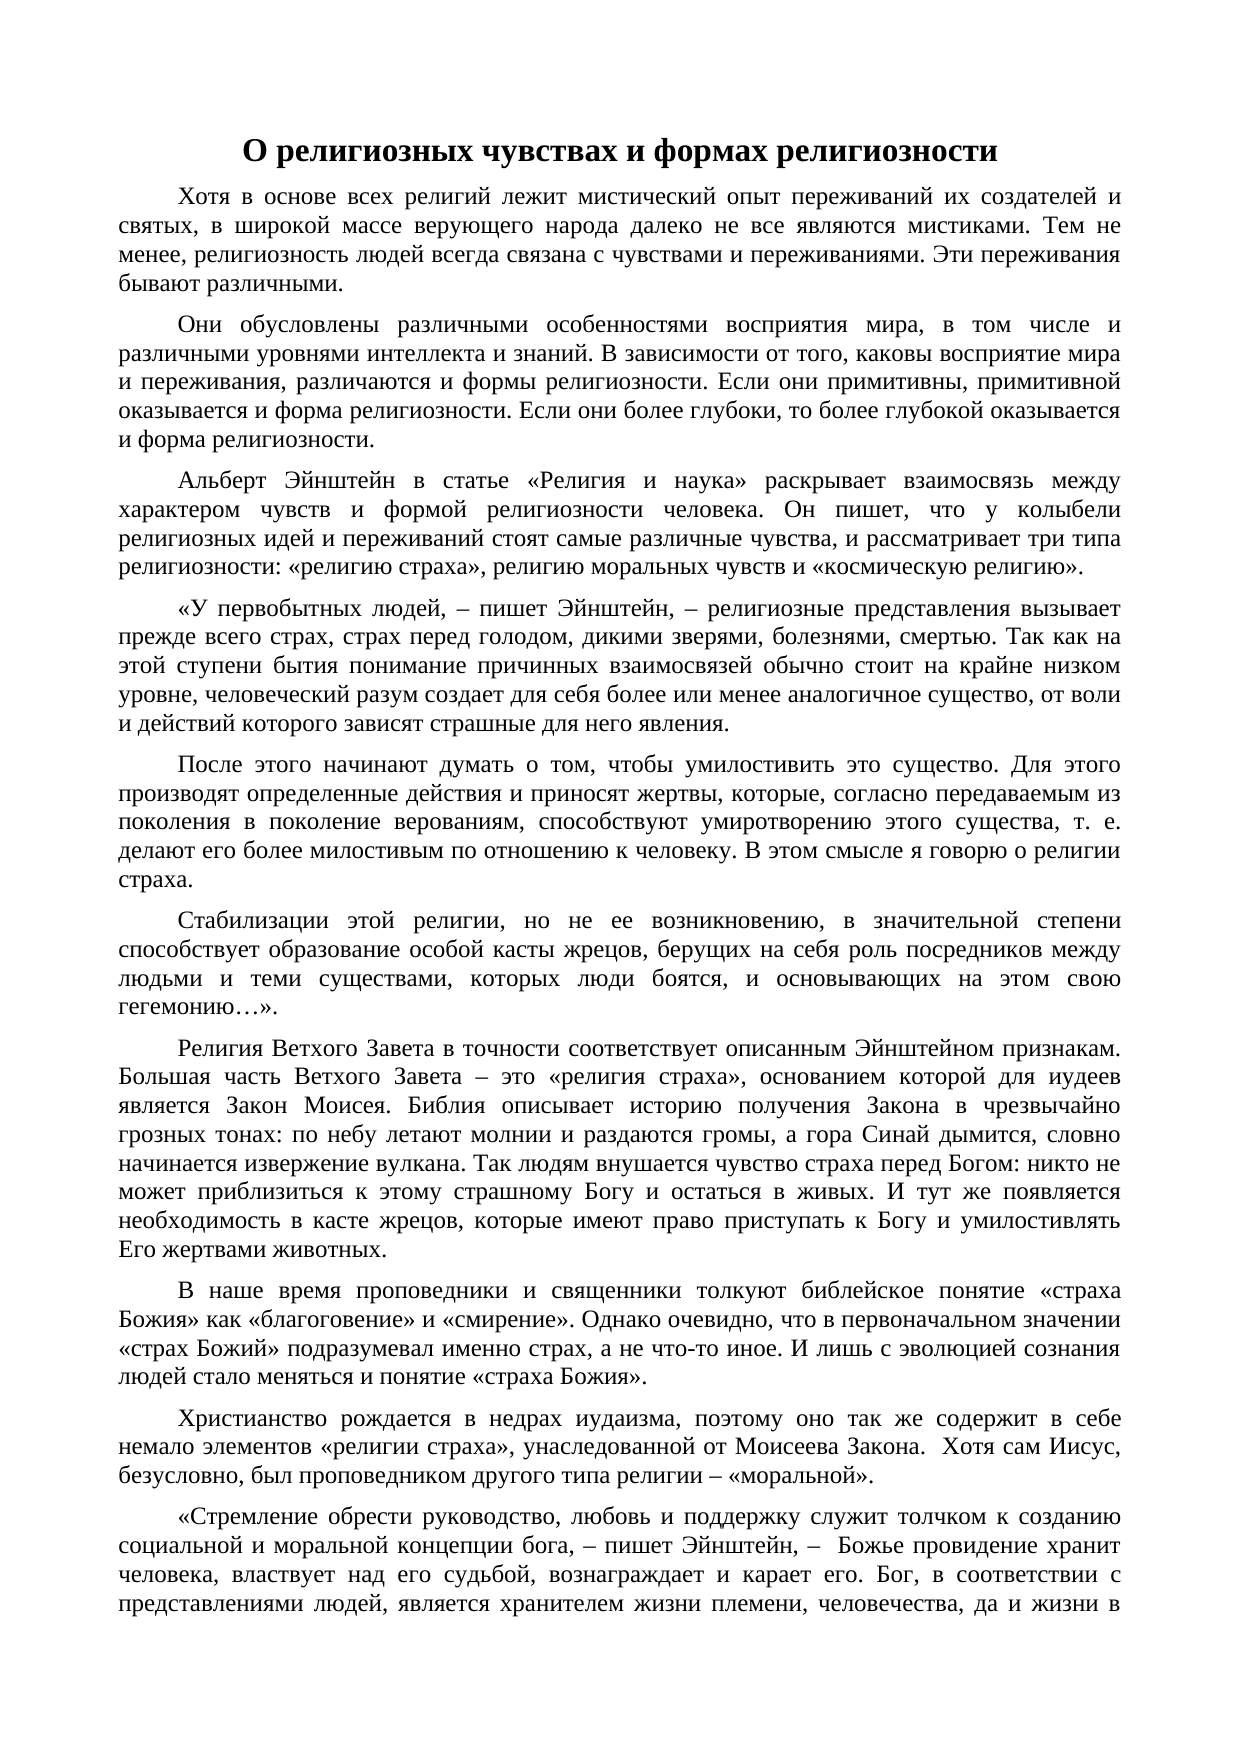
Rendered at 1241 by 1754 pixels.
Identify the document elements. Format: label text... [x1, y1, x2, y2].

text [118, 1501, 1122, 1616]
text «У первобытных людей, – пишет Эйнштейн, – религиозные представления вызывает прежде всего страх, страх перед голодом, дикими зверями, болезнями, смертью. Так как на этой ступени бытия понимание причинных взаимосвязей обычно стоит на крайне низком уровне, человеческий разум создает для себя более или менее аналогичное существо, от воли и действий которого зависят страшные для него явления. [118, 593, 1122, 736]
text Они обусловлены различными особенностями восприятия мира, в том числе и различными уровнями интеллекта и знаний. В зависимости от того, каковы восприятие мира и переживания, различаются и формы религиозности. Если они примитивны, примитивной оказывается и форма религиозности. Если они более глубоки, то более глубокой оказывается и форма религиозности. [118, 309, 1122, 453]
text О религиозных чувствах и формах религиозности [118, 131, 1122, 169]
text После этого начинают думать о том, чтобы умилостивить это существо. Для этого производят определенные действия и приносят жертвы, которые, согласно передаваемым из поколения в поколение верованиям, способствуют умиротворению этого существа, т. е. делают его более милостивым по отношению к человеку. В этом смысле я говорю о религии страха. [118, 749, 1122, 893]
text Хотя в основе всех религий лежит мистический опыт переживаний их создателей и святых, в широкой массе верующего народа далеко не все являются мистиками. Тем не менее, религиозность людей всегда связана с чувствами и переживаниями. Эти переживания бывают различными. [118, 181, 1122, 296]
text Религия Ветхого Завета в точности соответствует описанным Эйнштейном признакам. Большая часть Ветхого Завета – это «религия страха», основанием которой для иудеев является Закон Моисея. Библия описывает историю получения Закона в чрезвычайно грозных тонах: по небу летают молнии и раздаются громы, а гора Синай дымится, словно начинается извержение вулкана. Так людям внушается чувство страха перед Богом: никто не может приблизиться к этому страшному Богу и остаться в живых. И тут же появляется необходимость в касте жрецов, которые имеют право приступать к Богу и умилостивлять Его жертвами животных. [118, 1033, 1122, 1263]
text Альберт Эйнштейн в статье «Религия и наука» раскрывает взаимосвязь между характером чувств и формой религиозности человека. Он пишет, что у колыбели религиозных идей и переживаний стоят самые различные чувства, и рассматривает три типа религиозности: «религию страха», религию моральных чувств и «космическую религию». [118, 465, 1122, 580]
text В наше время проповедники и священники толкуют библейское понятие «страха Божия» как «благоговение» и «смирение». Однако очевидно, что в первоначальном значении «страх Божий» подразумевал именно страх, а не что-то иное. И лишь с эволюцией сознания людей стало меняться и понятие «страха Божия». [118, 1275, 1122, 1390]
text Стабилизации этой религии, но не ее возникновению, в значительной степени способствует образование особой касты жрецов, берущих на себя роль посредников между людьми и теми существами, которых люди боятся, и основывающих на этом свою гегемонию…». [118, 905, 1122, 1020]
text Христианство рождается в недрах иудаизма, поэтому оно так же содержит в себе немало элементов «религии страха», унаследованной от Моисеева Закона. Хотя сам Иисус, безусловно, был проповедником другого типа религии – «моральной». [118, 1403, 1122, 1489]
